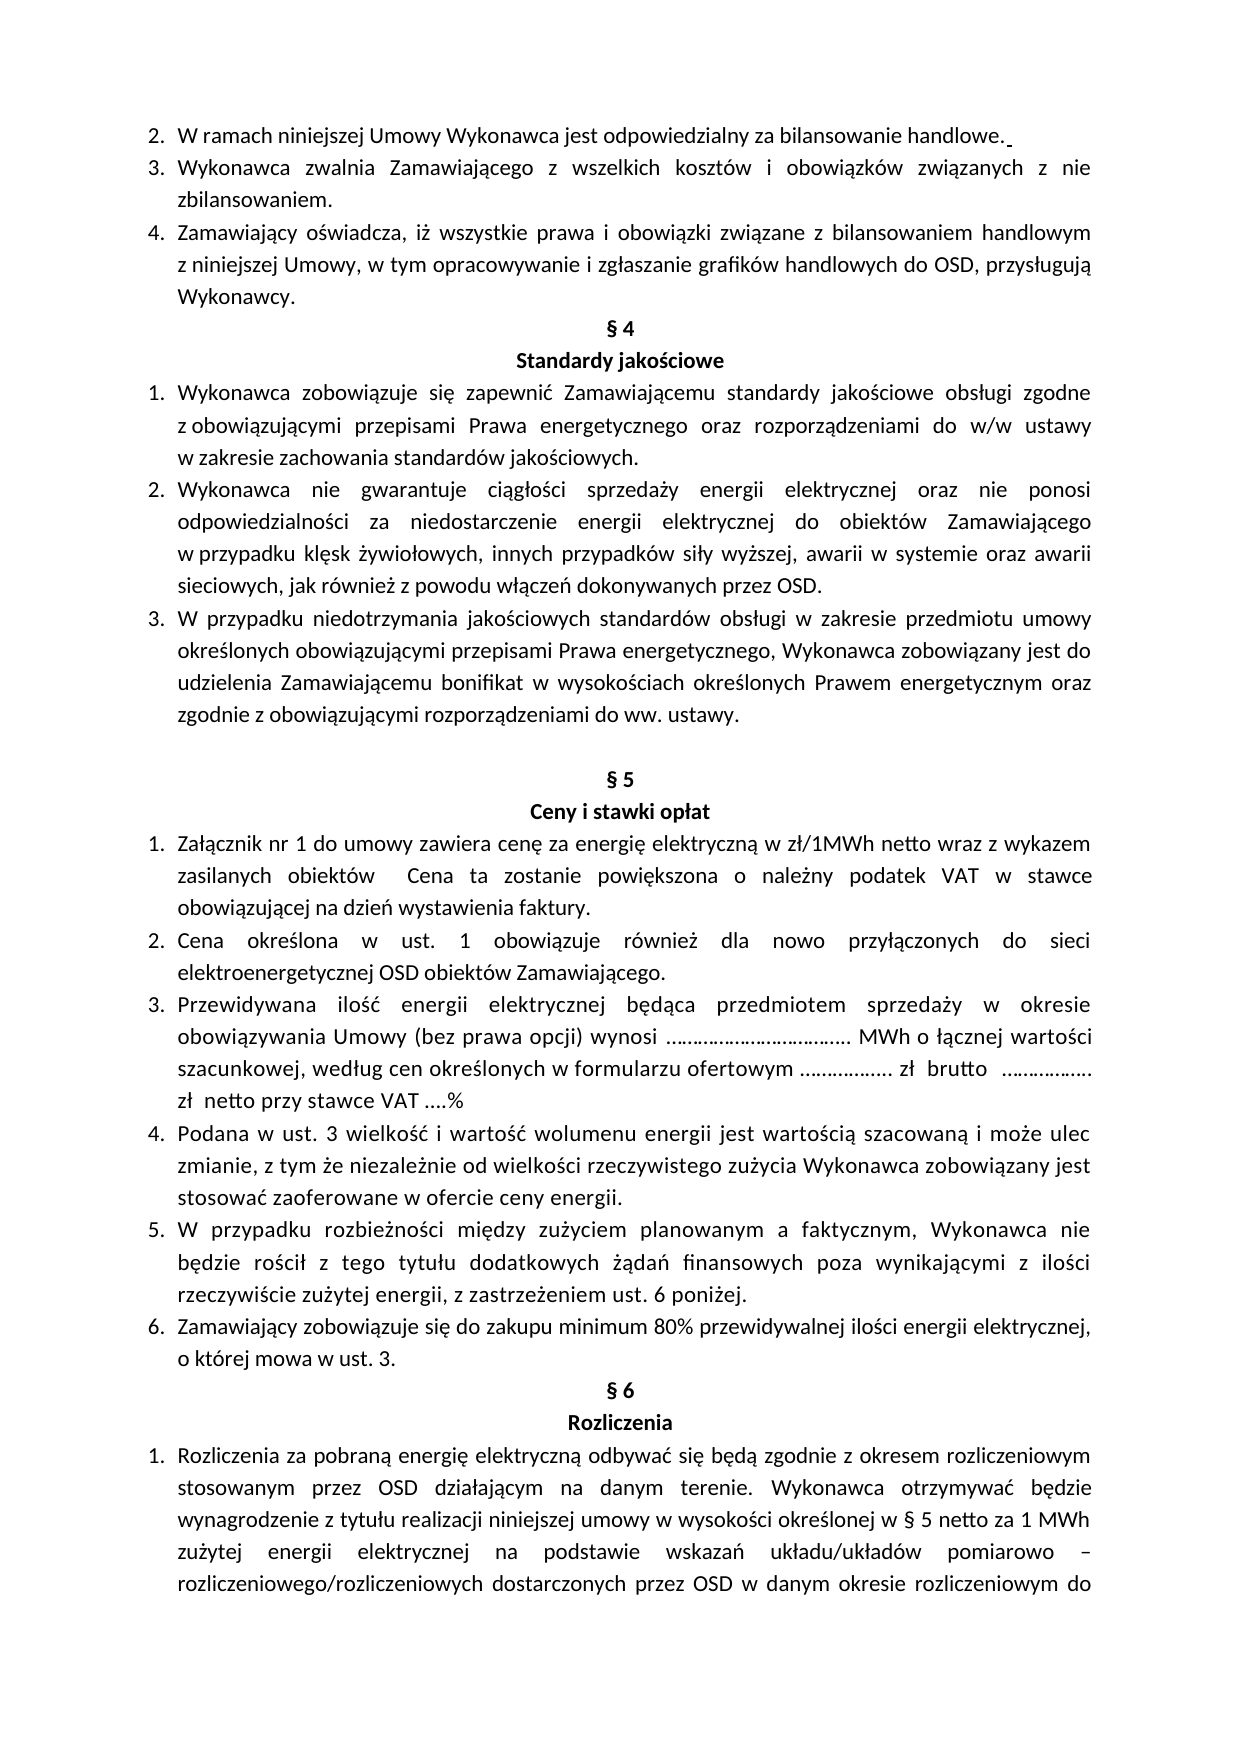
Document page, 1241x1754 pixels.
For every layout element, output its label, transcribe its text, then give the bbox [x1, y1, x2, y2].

list Cena określona w ust. 1 obowiązuje również dla nowo przyłączonych do sieci elektroenergetycznej OSD obiektów Zamawiającego. [148, 926, 1092, 986]
list W przypadku rozbieżności między zużyciem planowanym a faktycznym, Wykonawca nie będzie rościł z tego tytułu dodatkowych żądań finansowych poza wynikającymi z ilości rzeczywiście zużytej energii, z zastrzeżeniem ust. 6 poniżej. [148, 1215, 1092, 1308]
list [148, 1441, 1092, 1597]
list Przewidywana ilość energii elektrycznej będąca przedmiotem sprzedaży w okresie obowiązywania Umowy (bez prawa opcji) wynosi …………………………….. MWh o łącznej wartości szacunkowej, według cen określonych w formularzu ofertowym …………….. zł brutto …………….. zł netto przy stawce VAT ….% [148, 990, 1092, 1115]
list Zamawiający zobowiązuje się do zakupu minimum 80% przewidywalnej ilości energii elektrycznej, o której mowa w ust. 3. [148, 1312, 1092, 1372]
text Ceny i stawki opłat [148, 797, 1092, 825]
list Zamawiający oświadcza, iż wszystkie prawa i obowiązki związane z bilansowaniem handlowym z niniejszej Umowy, w tym opracowywanie i zgłaszanie grafików handlowych do OSD, przysługują Wykonawcy. [148, 218, 1092, 310]
text Rozliczenia [148, 1408, 1092, 1437]
list Podana w ust. 3 wielkość i wartość wolumenu energii jest wartością szacowaną i może ulec zmianie, z tym że niezależnie od wielkości rzeczywistego zużycia Wykonawca zobowiązany jest stosować zaoferowane w ofercie ceny energii. [148, 1119, 1092, 1211]
list W przypadku niedotrzymania jakościowych standardów obsługi w zakresie przedmiotu umowy określonych obowiązującymi przepisami Prawa energetycznego, Wykonawca zobowiązany jest do udzielenia Zamawiającemu bonifikat w wysokościach określonych Prawem energetycznym oraz zgodnie z obowiązującymi rozporządzeniami do ww. ustawy. [148, 604, 1092, 728]
text § 6 [148, 1376, 1092, 1404]
text Standardy jakościowe [148, 346, 1092, 374]
list Wykonawca nie gwarantuje ciągłości sprzedaży energii elektrycznej oraz nie ponosi odpowiedzialności za niedostarczenie energii elektrycznej do obiektów Zamawiającego w przypadku klęsk żywiołowych, innych przypadków siły wyższej, awarii w systemie oraz awarii sieciowych, jak również z powodu włączeń dokonywanych przez OSD. [148, 475, 1092, 600]
list Wykonawca zwalnia Zamawiającego z wszelkich kosztów i obowiązków związanych z nie zbilansowaniem. [148, 153, 1092, 213]
list W ramach niniejszej Umowy Wykonawca jest odpowiedzialny za bilansowanie handlowe. [148, 121, 1092, 149]
text § 5 [148, 765, 1092, 793]
list Załącznik nr 1 do umowy zawiera cenę za energię elektryczną w zł/1MWh netto wraz z wykazem zasilanych obiektów Cena ta zostanie powiększona o należny podatek VAT w stawce obowiązującej na dzień wystawienia faktury. [148, 829, 1092, 922]
list Wykonawca zobowiązuje się zapewnić Zamawiającemu standardy jakościowe obsługi zgodne z obowiązującymi przepisami Prawa energetycznego oraz rozporządzeniami do w/w ustawy w zakresie zachowania standardów jakościowych. [148, 378, 1092, 471]
text § 4 [148, 314, 1092, 342]
